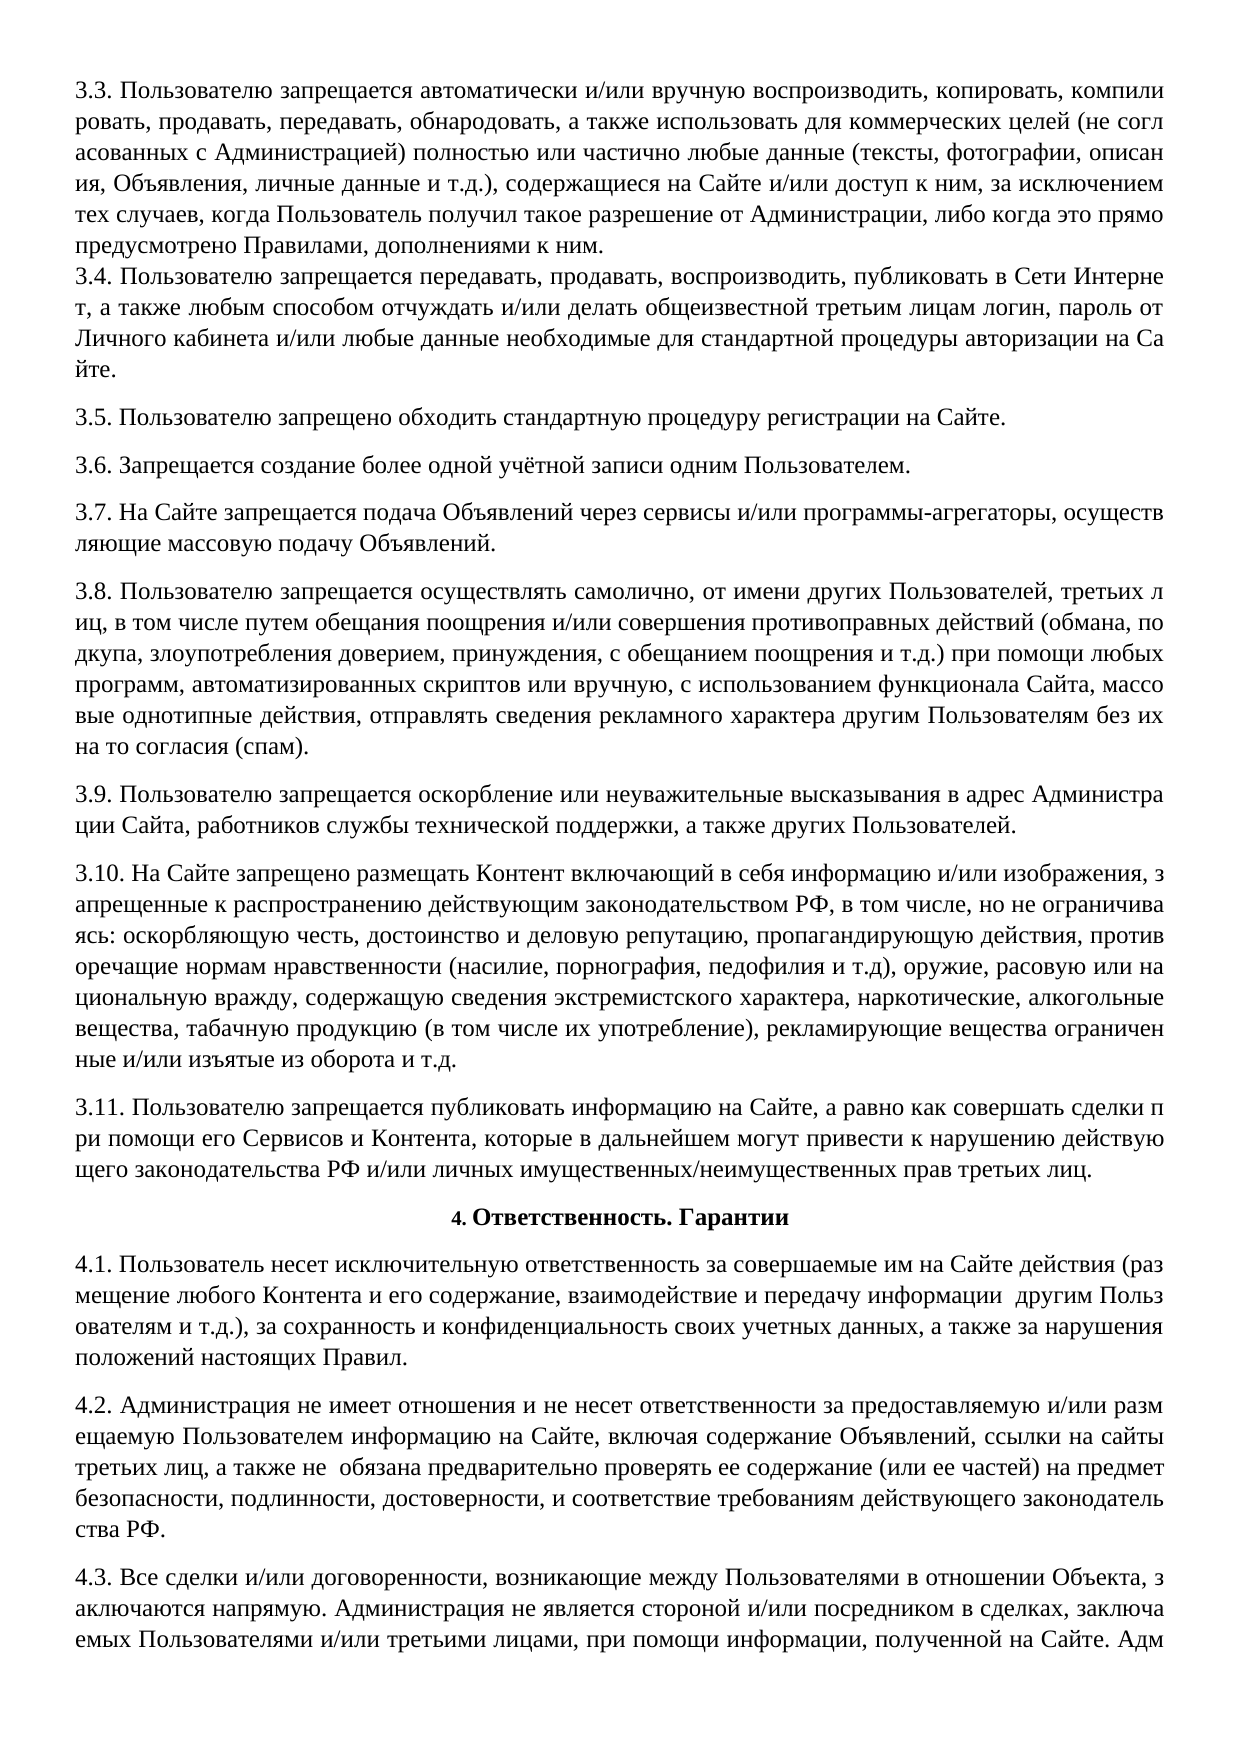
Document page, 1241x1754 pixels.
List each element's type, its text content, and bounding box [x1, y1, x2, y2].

text 3.7. На Сайте запрещается подача Объявлений через сервисы и/или программы-агрегаторы, осуществляющие массовую подачу Объявлений. [75, 497, 1165, 557]
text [75, 1562, 1165, 1653]
text 4.1. Пользователь несет исключительную ответственность за совершаемые им на Сайте действия (размещение любого Контента и его содержание, взаимодействие и передачу информации другим Пользователям и т.д.), за сохранность и конфиденциальность своих учетных данных, а также за нарушения положений настоящих Правил. [75, 1249, 1165, 1371]
text 3.10. На Сайте запрещено размещать Контент включающий в себя информацию и/или изображения, запрещенные к распространению действующим законодательством РФ, в том числе, но не ограничиваясь: оскорбляющую честь, достоинство и деловую репутацию, пропагандирующую действия, противоречащие нормам нравственности (насилие, порнография, педофилия и т.д), оружие, расовую или национальную вражду, содержащую сведения экстремистского характера, наркотические, алкогольные вещества, табачную продукцию (в том числе их употребление), рекламирующие вещества ограниченные и/или изъятые из оборота и т.д. [75, 858, 1165, 1073]
text 3.4. Пользователю запрещается передавать, продавать, воспроизводить, публиковать в Сети Интернет, а также любым способом отчуждать и/или делать общеизвестной третьим лицам логин, пароль от Личного кабинета и/или любые данные необходимые для стандартной процедуры авторизации на Сайте. [75, 261, 1165, 383]
text 3.11. Пользователю запрещается публиковать информацию на Сайте, а равно как совершать сделки при помощи его Сервисов и Контента, которые в дальнейшем могут привести к нарушению действующего законодательства РФ и/или личных имущественных/неимущественных прав третьих лиц. [75, 1092, 1165, 1183]
text 3.8. Пользователю запрещается осуществлять самолично, от имени других Пользователей, третьих лиц, в том числе путем обещания поощрения и/или совершения противоправных действий (обмана, подкупа, злоупотребления доверием, принуждения, с обещанием поощрения и т.д.) при помощи любых программ, автоматизированных скриптов или вручную, с использованием функционала Сайта, массовые однотипные действия, отправлять сведения рекламного характера другим Пользователям без их на то согласия (спам). [75, 576, 1165, 760]
text 3.6. Запрещается создание более одной учётной записи одним Пользователем. [75, 450, 1165, 478]
text 4.2. Администрация не имеет отношения и не несет ответственности за предоставляемую и/или размещаемую Пользователем информацию на Сайте, включая содержание Объявлений, ссылки на сайты третьих лиц, а также не обязана предварительно проверять ее содержание (или ее частей) на предмет безопасности, подлинности, достоверности, и соответствие требованиям действующего законодательства РФ. [75, 1390, 1165, 1543]
list Ответственность. Гарантии [75, 1202, 1165, 1230]
text 3.9. Пользователю запрещается оскорбление или неуважительные высказывания в адрес Администрации Сайта, работников службы технической поддержки, а также других Пользователей. [75, 779, 1165, 839]
text 3.3. Пользователю запрещается автоматически и/или вручную воспроизводить, копировать, компилировать, продавать, передавать, обнародовать, а также использовать для коммерческих целей (не согласованных с Администрацией) полностью или частично любые данные (тексты, фотографии, описания, Объявления, личные данные и т.д.), содержащиеся на Сайте и/или доступ к ним, за исключением тех случаев, когда Пользователь получил такое разрешение от Администрации, либо когда это прямо предусмотрено Правилами, дополнениями к ним. [75, 75, 1165, 259]
text 3.5. Пользователю запрещено обходить стандартную процедуру регистрации на Сайте. [75, 402, 1165, 431]
